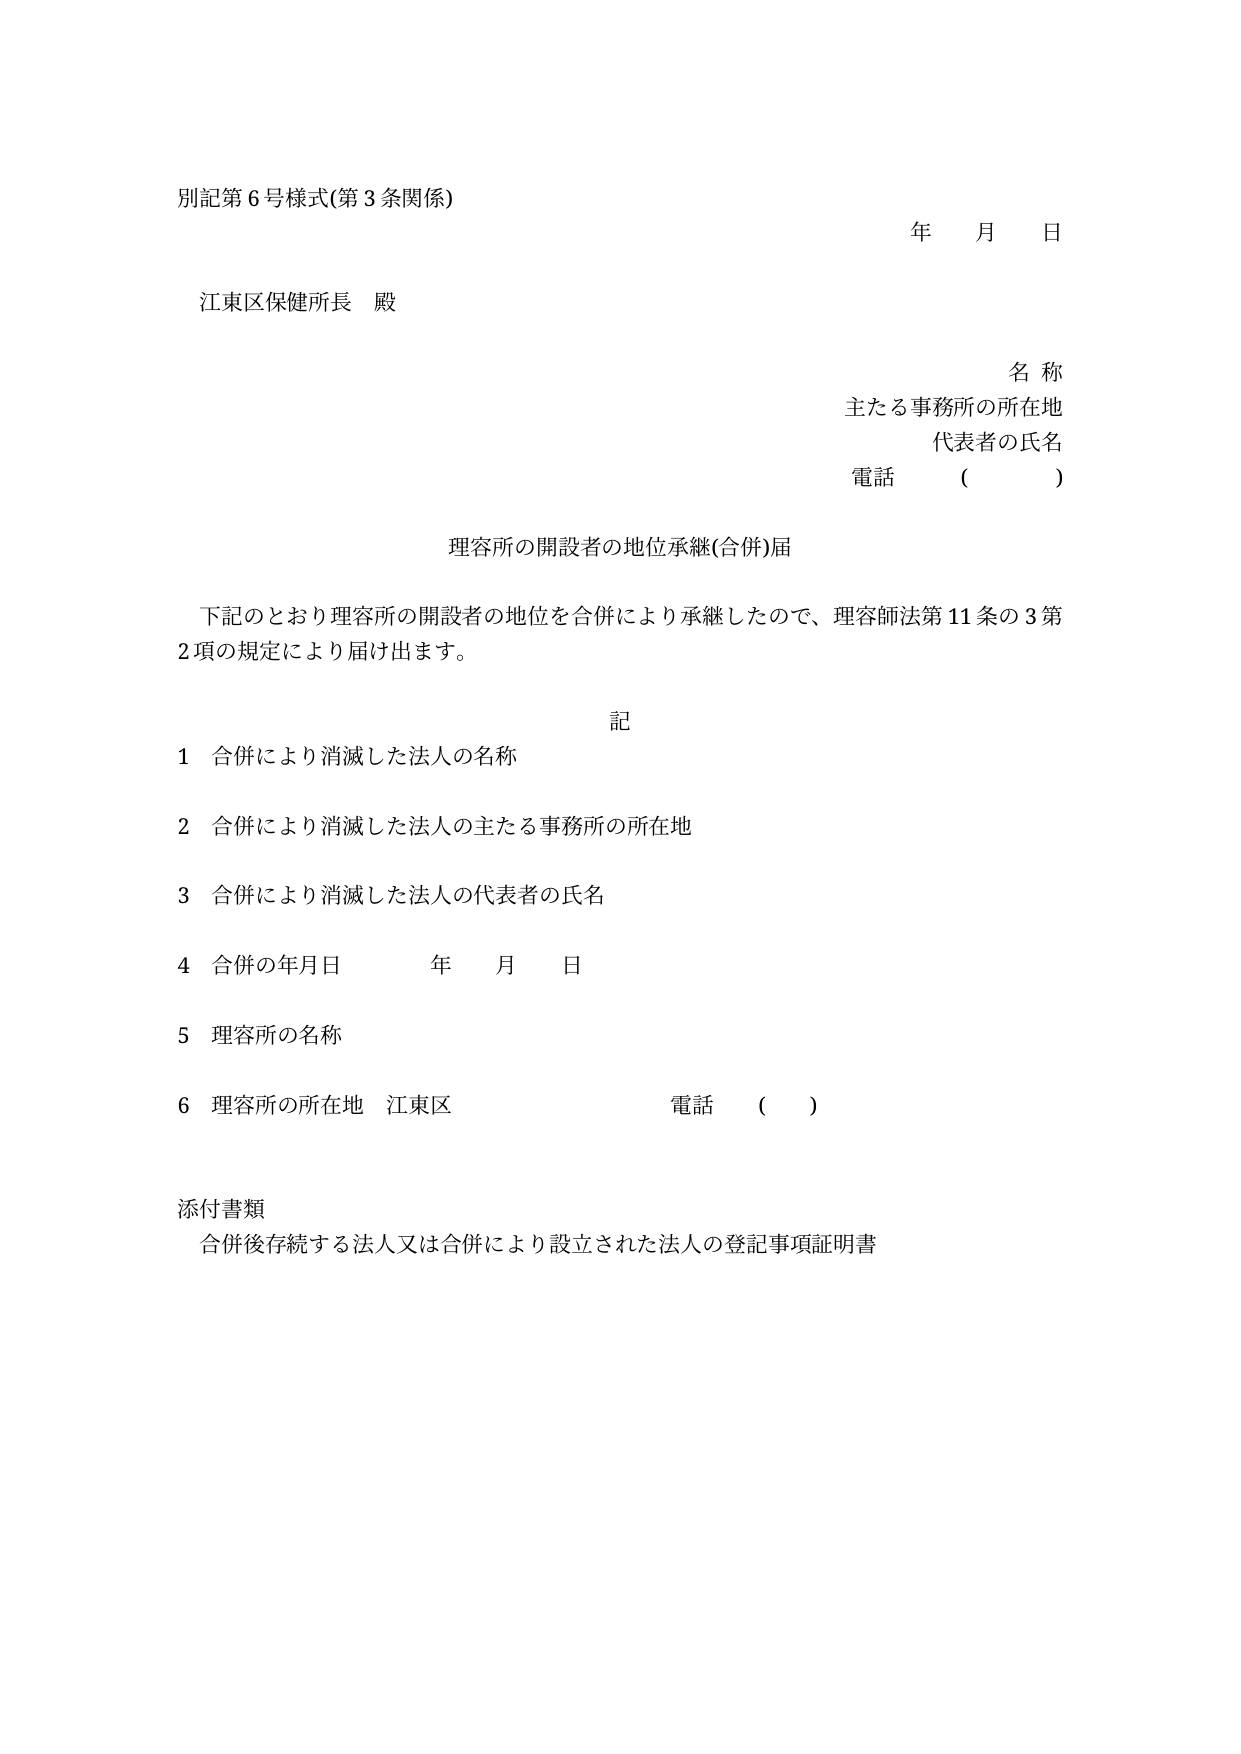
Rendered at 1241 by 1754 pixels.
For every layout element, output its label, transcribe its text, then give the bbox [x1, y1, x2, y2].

text 代表者の氏名 [177, 423, 1063, 458]
text 6 理容所の所在地 江東区 電話 ( ) [177, 1086, 1063, 1121]
text 添付書類 [177, 1191, 1063, 1226]
text 下記のとおり理容所の開設者の地位を合併により承継したので、理容師法第11条の3第2項の規定により届け出ます。 [177, 598, 1063, 668]
text 電話 ( ) [177, 458, 1063, 493]
text 別記第6号様式(第3条関係) [177, 179, 1063, 214]
text 年 月 日 [177, 214, 1063, 249]
text 江東区保健所長 殿 [177, 284, 1063, 319]
text 名称 [177, 353, 1063, 388]
text 1 合併により消滅した法人の名称 [177, 737, 1063, 772]
text 5 理容所の名称 [177, 1017, 1063, 1051]
text 記 [177, 702, 1063, 737]
text 理容所の開設者の地位承継(合併)届 [177, 528, 1063, 563]
text 合併後存続する法人又は合併により設立された法人の登記事項証明書 [177, 1226, 1063, 1261]
text 3 合併により消滅した法人の代表者の氏名 [177, 877, 1063, 912]
text 4 合併の年月日 年 月 日 [177, 947, 1063, 982]
text 2 合併により消滅した法人の主たる事務所の所在地 [177, 807, 1063, 842]
text 主たる事務所の所在地 [177, 388, 1063, 423]
